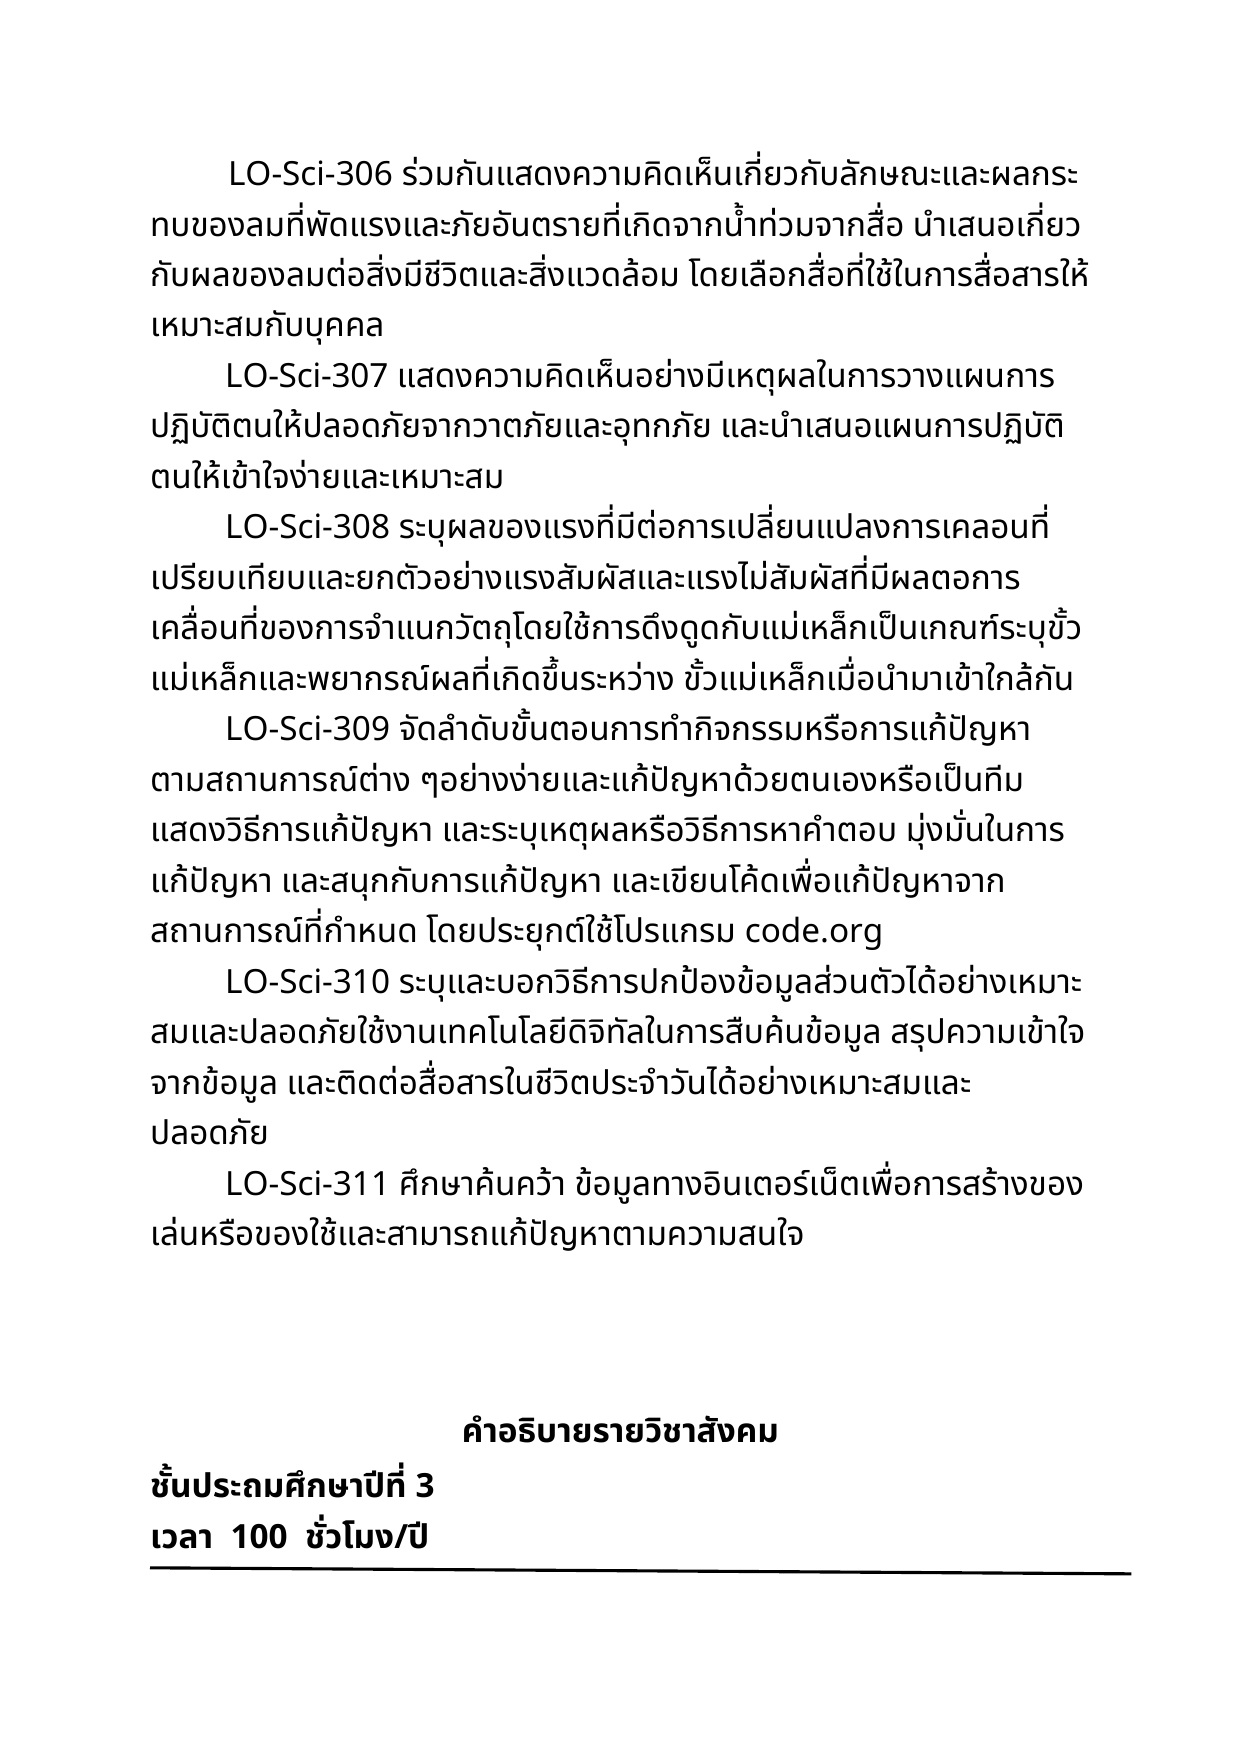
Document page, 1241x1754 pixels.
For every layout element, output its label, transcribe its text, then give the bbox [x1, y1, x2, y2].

text LO-Sci-310 ระบุและบอกวิธีการปกป้องข้อมูลส่วนตัวได้อย่างเหมาะสมและปลอดภัยใช้งานเทคโนโลยีดิจิทัลในการสืบค้นข้อมูล สรุปความเข้าใจจากข้อมูล และติดต่อสื่อสารในชีวิตประจำวันได้อย่างเหมาะสมและปลอดภัย [150, 958, 1090, 1159]
text ชั้นประถมศึกษาปีที่ 3 เวลา 100 ชั่วโมง/ปี [150, 1462, 1090, 1563]
text LO-Sci-309 จัดลำดับขั้นตอนการทำกิจกรรมหรือการแก้ปัญหา ตามสถานการณ์ต่าง ๆอย่างง่ายและแก้ปัญหาด้วยตนเองหรือเป็นทีม แสดงวิธีการแก้ปัญหา และระบุเหตุผลหรือวิธีการหาคำตอบ มุ่งมั่นในการแก้ปัญหา และสนุกกับการแก้ปัญหา และเขียนโค้ดเพื่อแก้ปัญหาจาก สถานการณ์ที่กำหนด โดยประยุกต์ใช้โปรแกรม code.org [150, 705, 1090, 958]
text LO-Sci-311 ศึกษาค้นคว้า ข้อมูลทางอินเตอร์เน็ตเพื่อการสร้างของเล่นหรือของใช้และสามารถแก้ปัญหาตามความสนใจ [150, 1159, 1090, 1261]
text คำอธิบายรายวิชาสังคม [150, 1407, 1090, 1458]
text LO-Sci-308 ระบุผลของแรงที่มีต่อการเปลี่ยนแปลงการเคลอนที่เปรียบเทียบและยกตัวอย่างแรงสัมผัสและแรงไม่สัมผัสที่มีผลตอการเคลื่อนที่ของการจำแนกวัตถุโดยใช้การดึงดูดกับแม่เหล็กเป็นเกณฑ์ระบุขั้วแม่เหล็กและพยากรณ์ผลที่เกิดขึ้นระหว่าง ขั้วแม่เหล็กเมื่อนำมาเข้าใกล้กัน [150, 503, 1090, 705]
text LO-Sci-306 ร่วมกันแสดงความคิดเห็นเกี่ยวกับลักษณะและผลกระทบของลมที่พัดแรงและภัยอันตรายที่เกิดจากน้ำท่วมจากสื่อ นำเสนอเกี่ยวกับผลของลมต่อสิ่งมีชีวิตและสิ่งแวดล้อม โดยเลือกสื่อที่ใช้ในการสื่อสารให้เหมาะสมกับบุคคล [150, 150, 1090, 352]
text LO-Sci-307 แสดงความคิดเห็นอย่างมีเหตุผลในการวางแผนการปฏิบัติตนให้ปลอดภัยจากวาตภัยและอุทกภัย และนำเสนอแผนการปฏิบัติตนให้เข้าใจง่ายและเหมาะสม [150, 352, 1090, 503]
